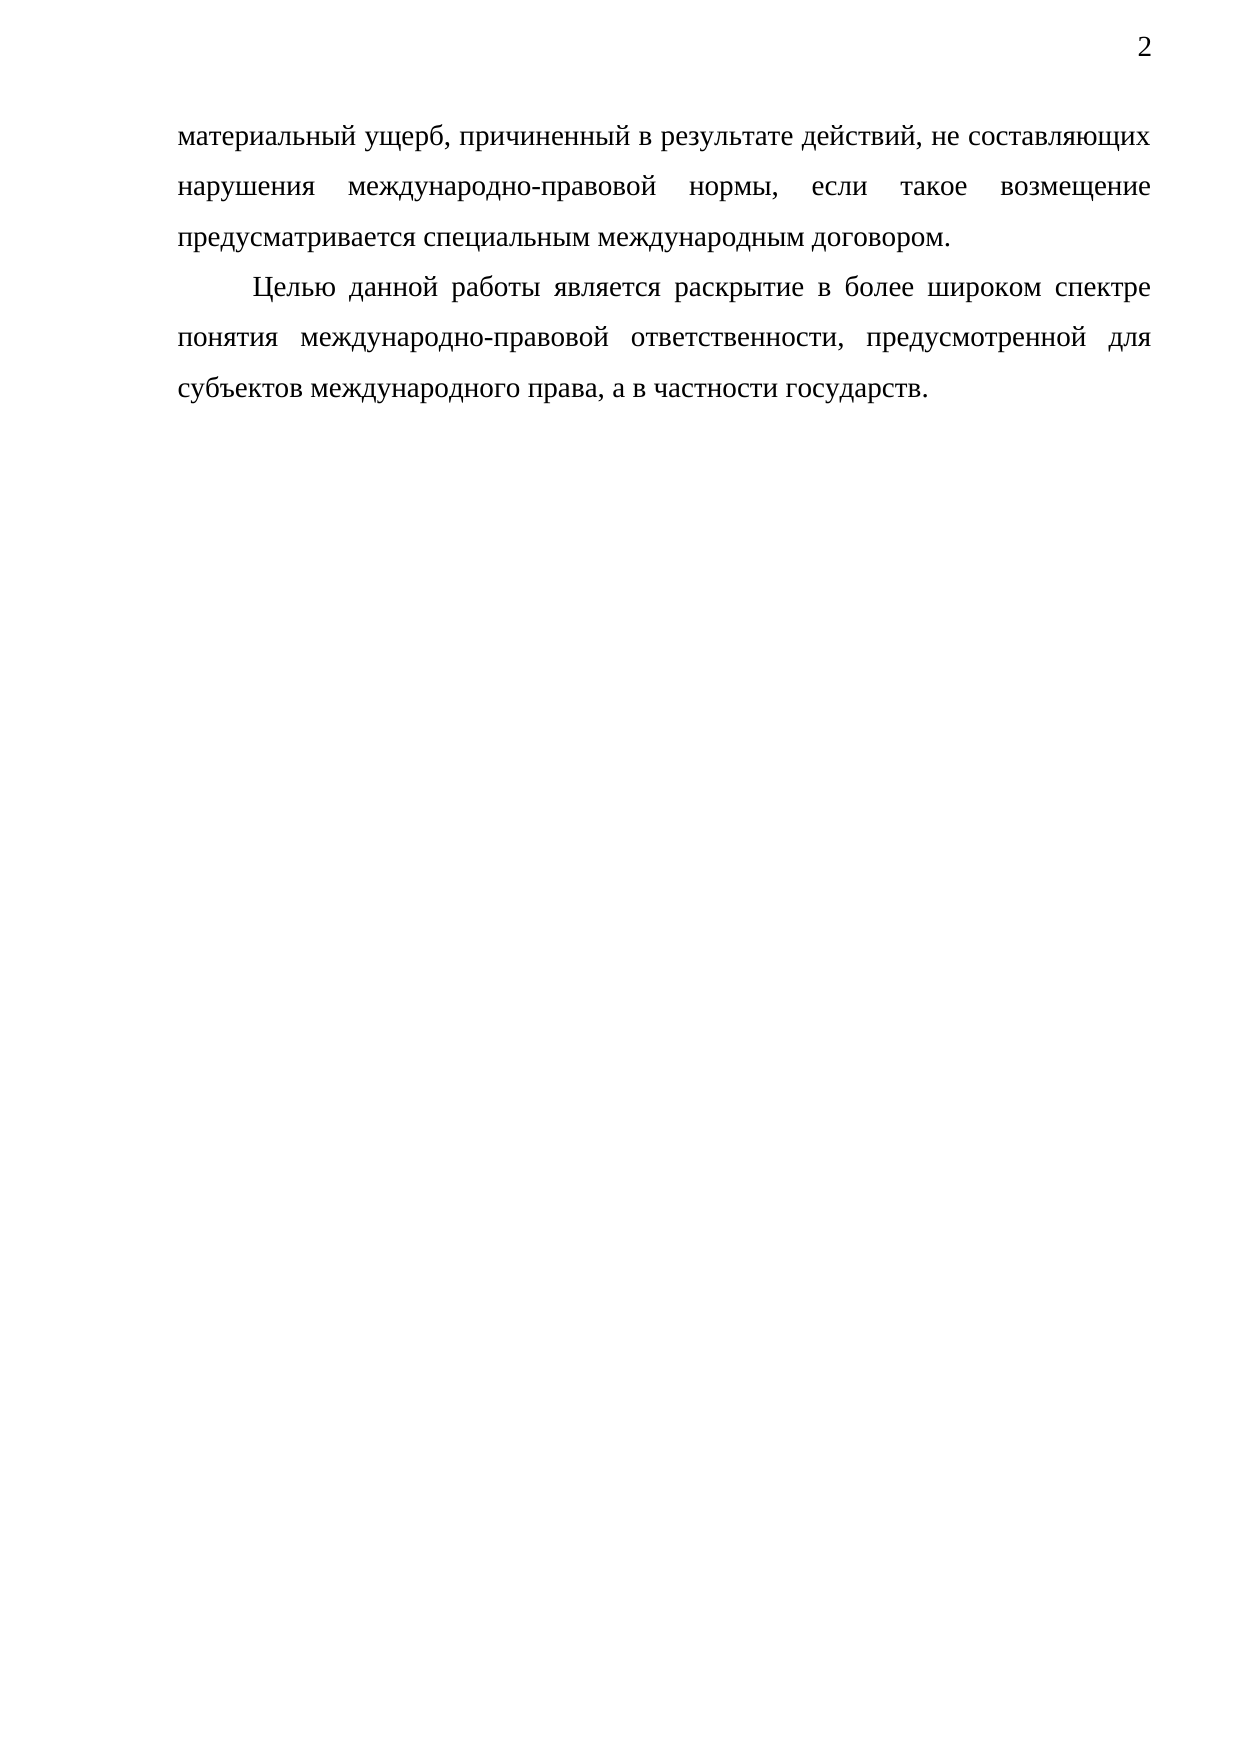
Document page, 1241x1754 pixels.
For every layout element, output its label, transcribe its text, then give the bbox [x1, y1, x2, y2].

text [177, 118, 1152, 252]
text Целью данной работы является раскрытие в более широком спектре понятия международно-правовой ответственности, предусмотренной для субъектов международного права, а в частности государств. [177, 269, 1152, 403]
